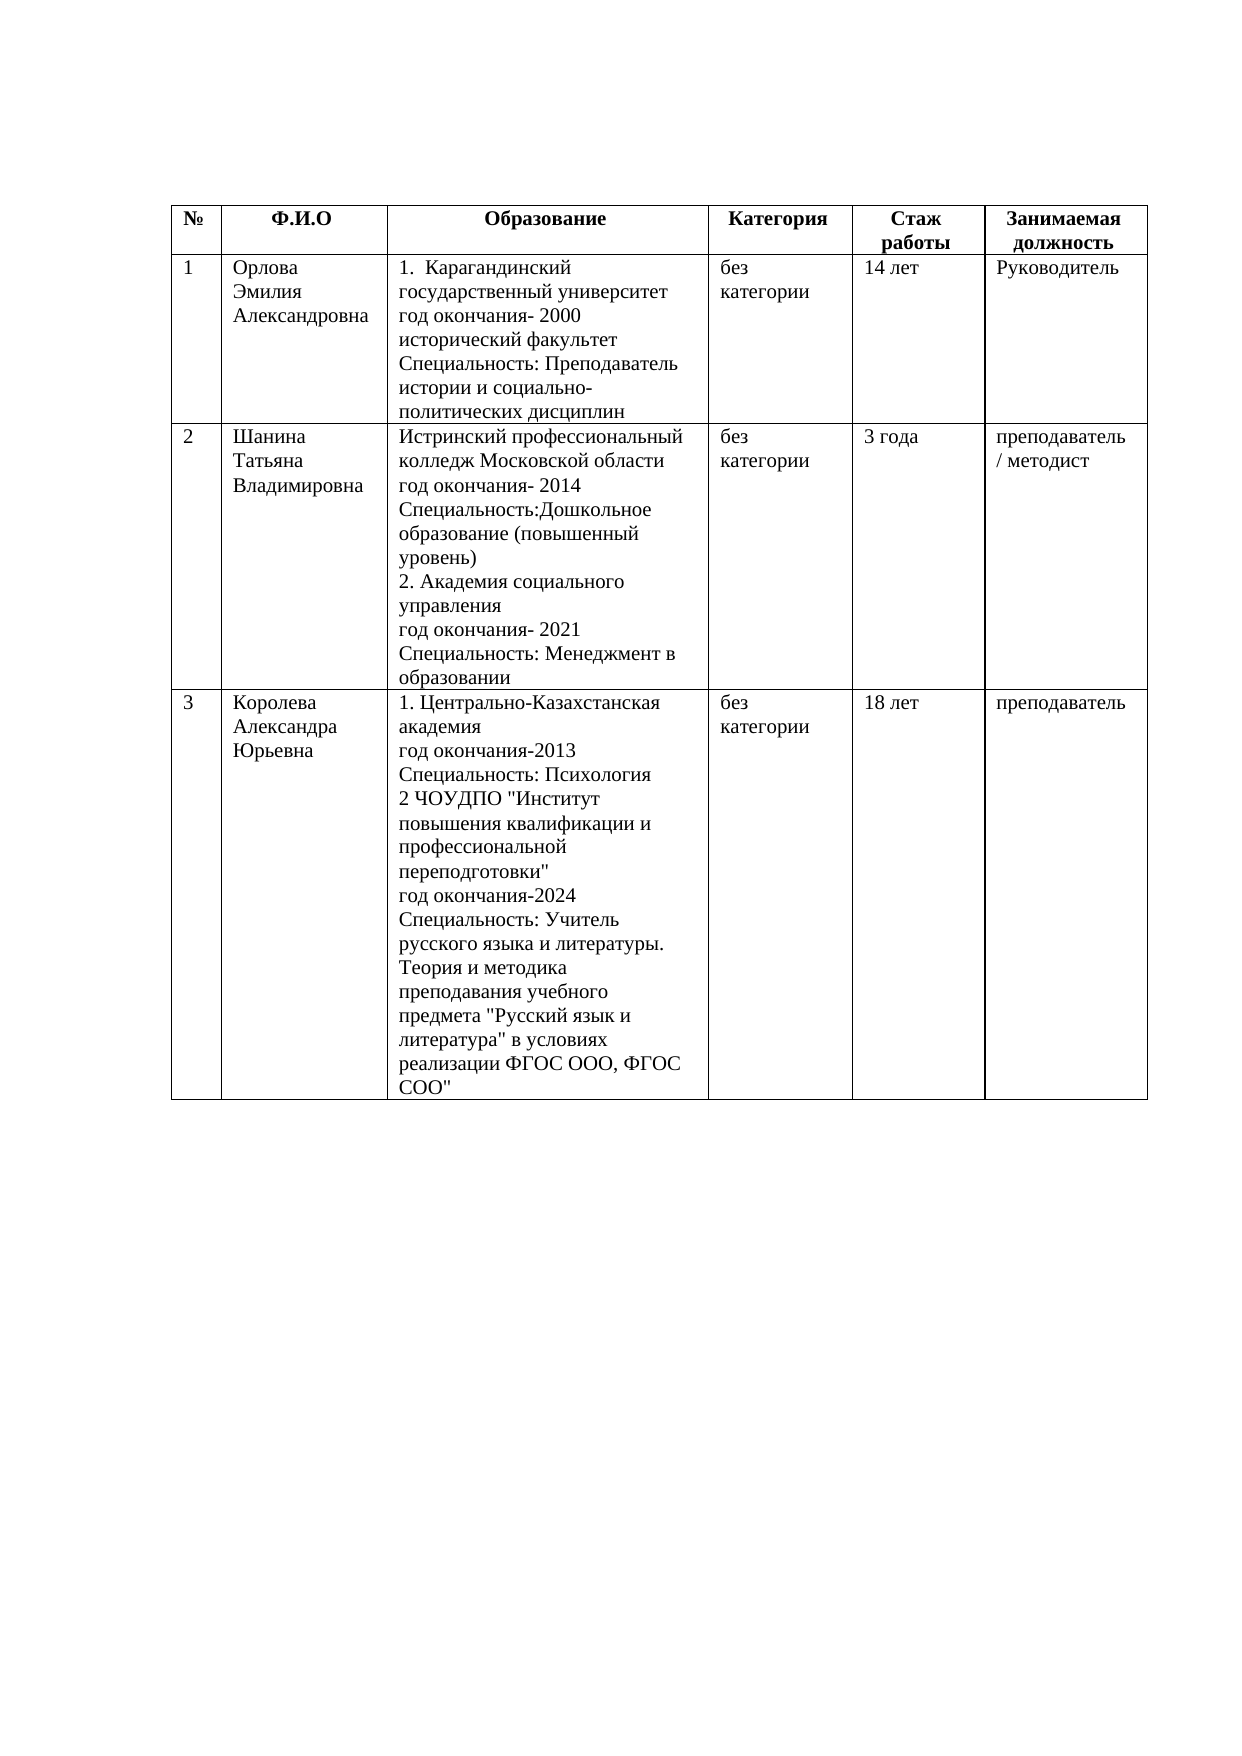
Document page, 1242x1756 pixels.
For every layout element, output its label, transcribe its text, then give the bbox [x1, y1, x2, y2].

table_cell 1. Карагандинский государственный университет год окончания- 2000 исторический факультет Специальность: Преподаватель истории и социально-политических дисциплин [388, 255, 708, 423]
table_cell без категории [709, 690, 852, 1099]
table_cell без категории [709, 424, 852, 689]
table_cell 3 [172, 690, 221, 1099]
table_cell Истринский профессиональный колледж Московской области год окончания- 2014 Специальность:Дошкольное образование (повышенный уровень) 2. Академия социального управления год окончания- 2021 Специальность: Менеджмент в образовании [388, 424, 708, 689]
table_cell Шанина Татьяна Владимировна [222, 424, 387, 689]
table_cell Орлова Эмилия Александровна [222, 255, 387, 423]
table_header Образование [388, 206, 708, 254]
table_cell 18 лет [853, 690, 984, 1099]
table_cell без категории [709, 255, 852, 423]
table_cell преподаватель/ методист [986, 424, 1147, 689]
table_header Категория [709, 206, 852, 254]
table_cell Руководитель [986, 255, 1147, 423]
table_cell 2 [172, 424, 221, 689]
table_cell 1. Центрально-Казахстанская академия год окончания-2013 Специальность: Психология 2 ЧОУДПО "Институт повышения квалификации и профессиональной переподготовки" год окончания-2024 Специальность: Учитель русского языка и литературы. Теория и методика преподавания учебного предмета "Русский язык и литература" в условиях реализации ФГОС ООО, ФГОС СОО" [388, 690, 708, 1099]
table_cell Королева Александра Юрьевна [222, 690, 387, 1099]
table_cell 14 лет [853, 255, 984, 423]
table_header Занимаемая должность [986, 206, 1147, 254]
table_cell преподаватель [986, 690, 1147, 1099]
table_cell 3 года [853, 424, 984, 689]
table_header Стаж работы [853, 206, 984, 254]
table_header Ф.И.О [222, 206, 387, 254]
table_cell 1 [172, 255, 221, 423]
table_header № [172, 206, 221, 254]
